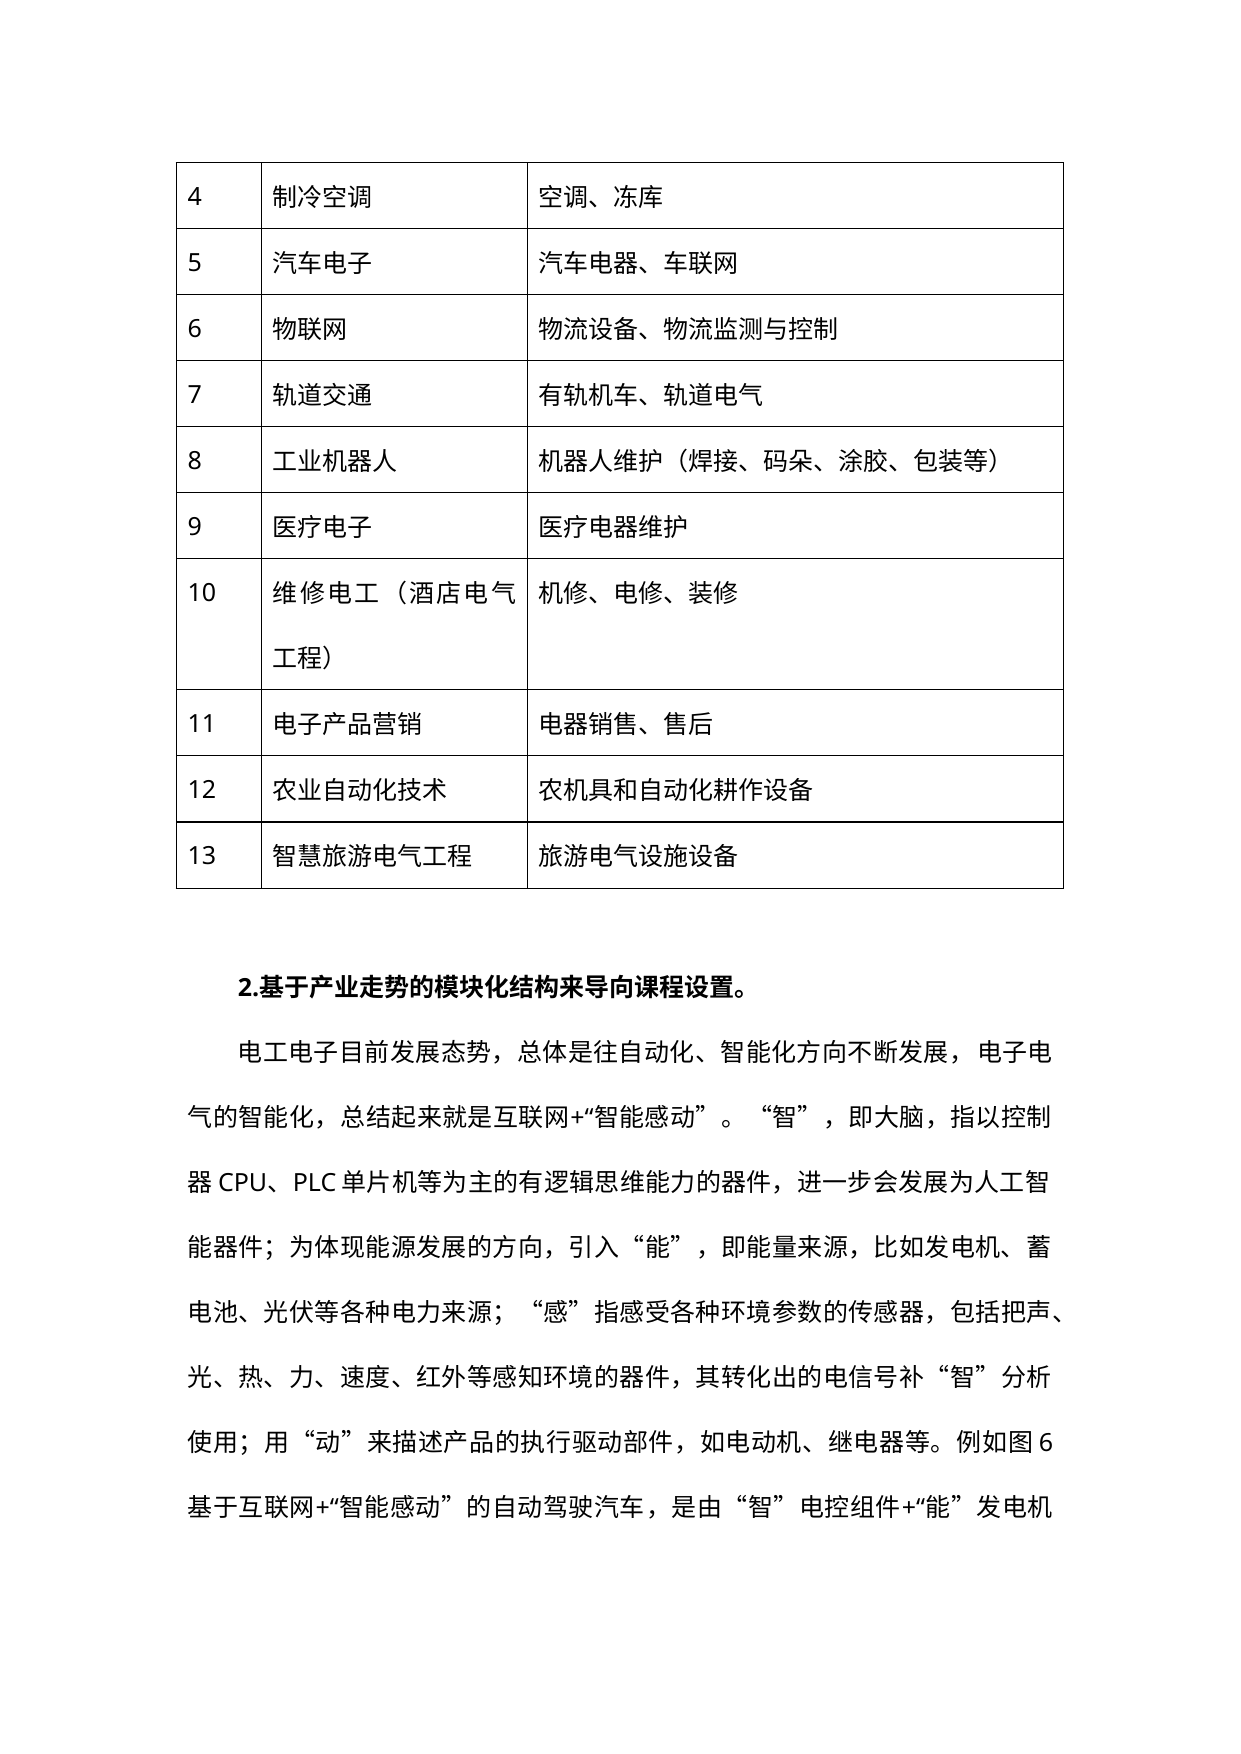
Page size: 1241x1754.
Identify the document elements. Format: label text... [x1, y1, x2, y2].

table_cell 农业自动化技术 [262, 756, 527, 821]
table_cell 11 [177, 690, 261, 755]
table_cell 机器人维护（焊接、码朵、涂胶、包装等） [528, 427, 1063, 492]
table_cell 汽车电器、车联网 [528, 229, 1063, 294]
text 2.基于产业走势的模块化结构来导向课程设置。 [187, 953, 1053, 1018]
table_cell 10 [177, 559, 261, 689]
table_cell 9 [177, 493, 261, 558]
table_cell 8 [177, 427, 261, 492]
table_cell 7 [177, 361, 261, 426]
table_cell 物流设备、物流监测与控制 [528, 295, 1063, 360]
table_cell 有轨机车、轨道电气 [528, 361, 1063, 426]
table_cell 12 [177, 756, 261, 821]
table_cell 旅游电气设施设备 [528, 823, 1063, 887]
table_cell 农机具和自动化耕作设备 [528, 756, 1063, 821]
table_cell 医疗电子 [262, 493, 527, 558]
table_cell 6 [177, 295, 261, 360]
table_cell 汽车电子 [262, 229, 527, 294]
table_cell 5 [177, 229, 261, 294]
table_cell 维修电工（酒店电气工程） [262, 559, 527, 689]
table_cell 轨道交通 [262, 361, 527, 426]
table_cell 制冷空调 [262, 163, 527, 228]
table_cell 工业机器人 [262, 427, 527, 492]
table_cell 4 [177, 163, 261, 228]
table_cell 智慧旅游电气工程 [262, 823, 527, 887]
table_cell 医疗电器维护 [528, 493, 1063, 558]
table_cell 物联网 [262, 295, 527, 360]
table_cell 13 [177, 823, 261, 887]
table_cell 电器销售、售后 [528, 690, 1063, 755]
table_cell 空调、冻库 [528, 163, 1063, 228]
table_cell 电子产品营销 [262, 690, 527, 755]
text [187, 1018, 1053, 1538]
table_cell 机修、电修、装修 [528, 559, 1063, 689]
